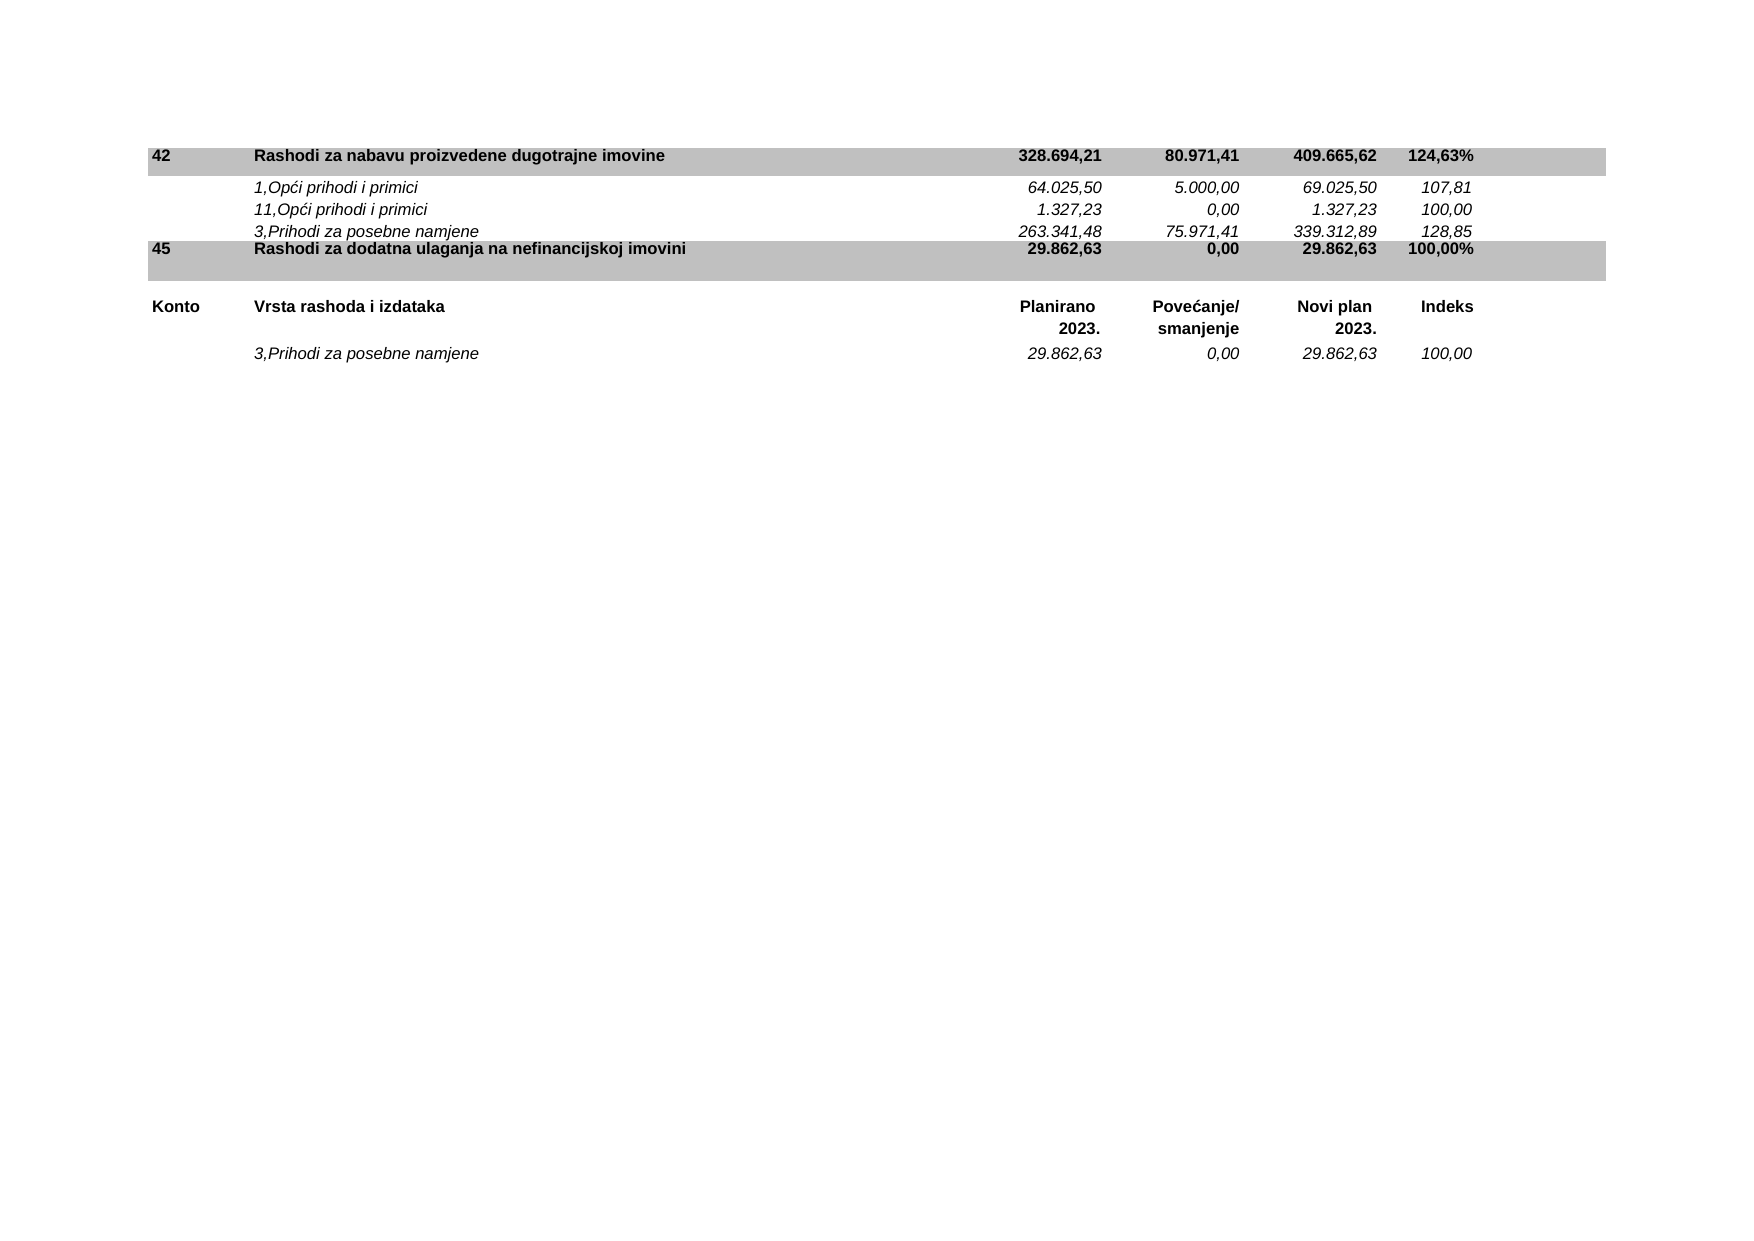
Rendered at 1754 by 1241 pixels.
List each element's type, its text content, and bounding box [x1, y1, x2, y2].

text 45 Rashodi za dodatna ulaganja na nefinancijskoj imovini 29.862,63 0,00 29.862,63 100,00% [148, 241, 1606, 258]
text 42 Rashodi za nabavu proizvedene dugotrajne imovine 328.694,21 80.971,41 409.665,62 124,63% [148, 148, 1606, 164]
text 11,Opći prihodi i primici 1.327,23 0,00 1.327,23 100,00 [148, 198, 1606, 219]
text Konto Vrsta rashoda i izdataka Planirano Povećanje/ Novi plan Indeks [148, 295, 1606, 317]
text 1,Opći prihodi i primici 64.025,50 5.000,00 69.025,50 107,81 [148, 176, 1606, 198]
text 3,Prihodi za posebne namjene 29.862,63 0,00 29.862,63 100,00 [148, 339, 1606, 364]
text 3,Prihodi za posebne namjene 263.341,48 75.971,41 339.312,89 128,85 [148, 219, 1606, 241]
text 2023. smanjenje 2023. [148, 317, 1606, 339]
